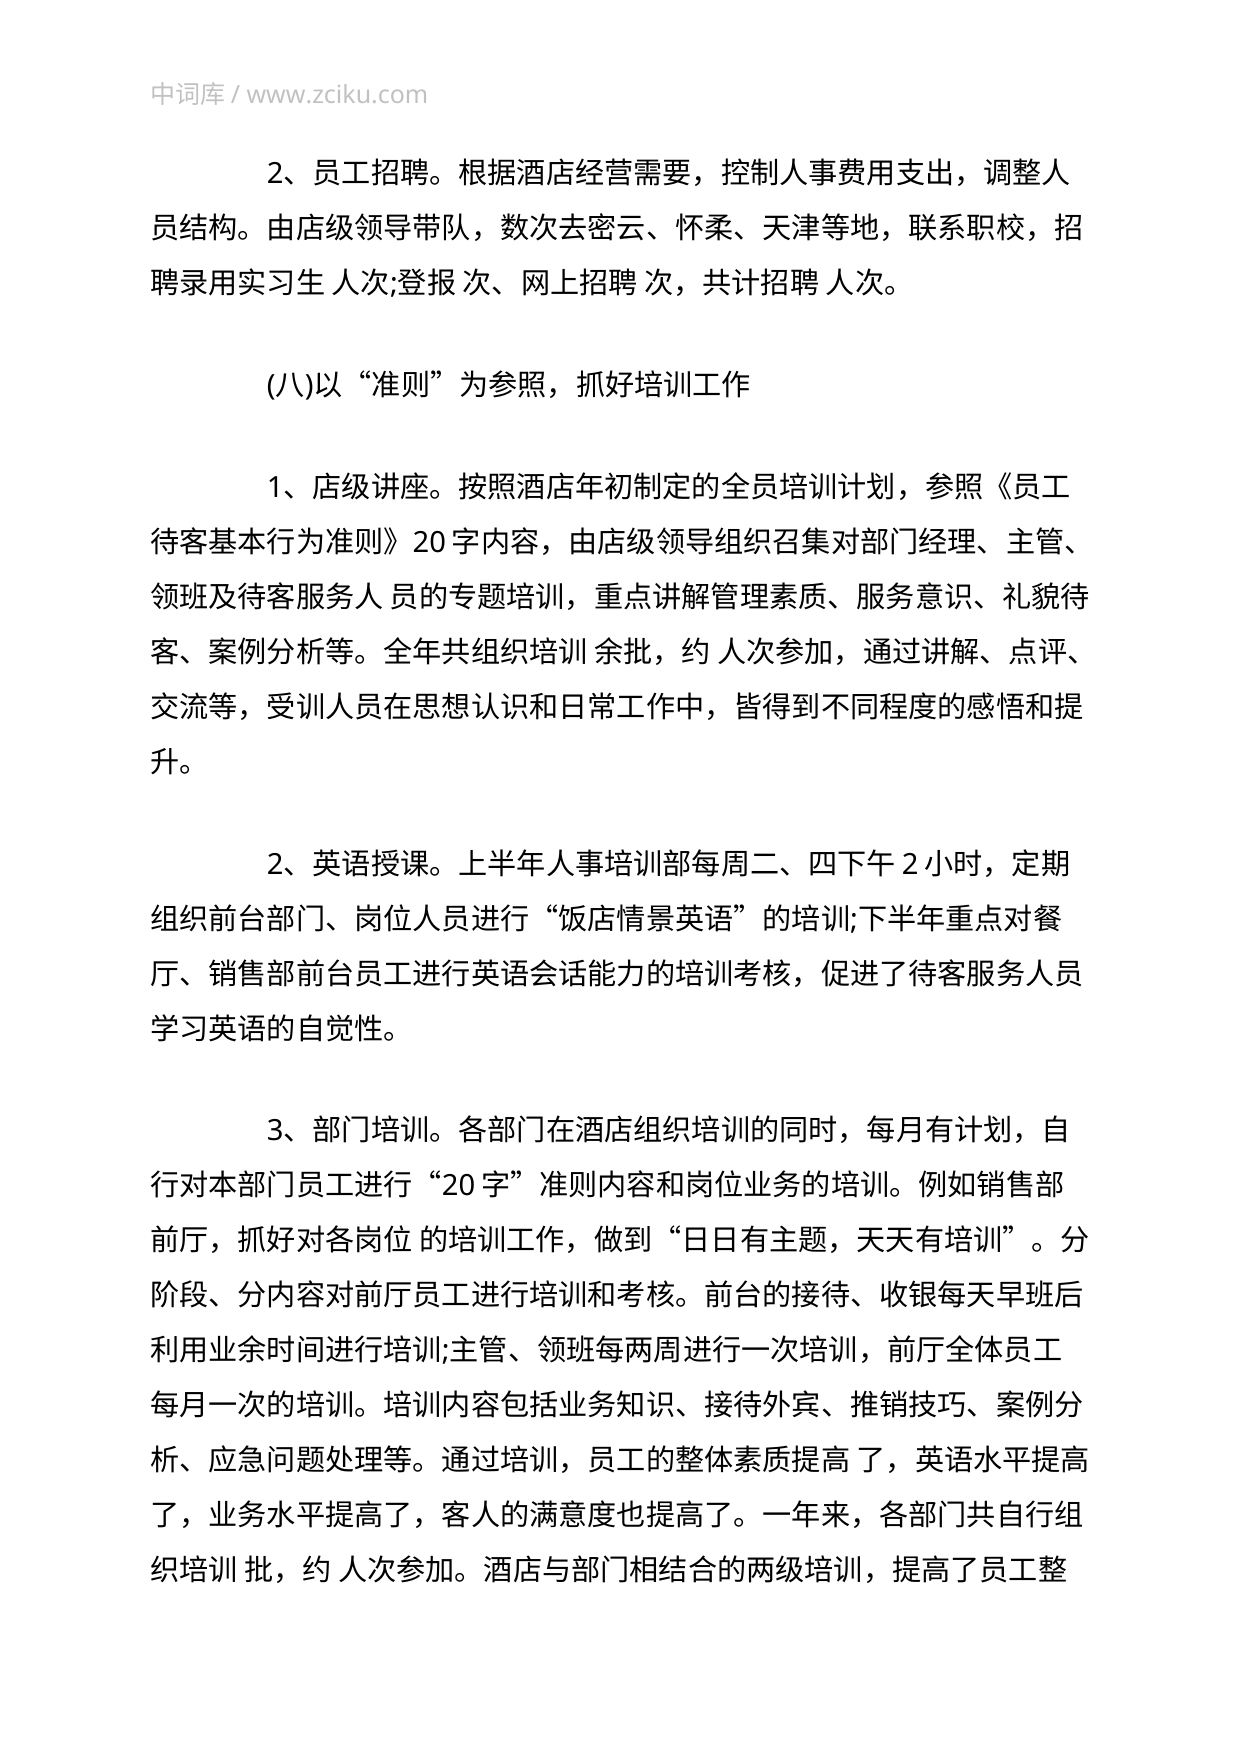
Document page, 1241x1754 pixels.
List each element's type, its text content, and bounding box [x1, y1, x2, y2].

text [150, 1107, 1090, 1589]
text (八)以“准则”为参照，抓好培训工作 [150, 362, 1090, 404]
text 2、英语授课。上半年人事培训部每周二、四下午2小时，定期组织前台部门、岗位人员进行“饭店情景英语”的培训;下半年重点对餐厅、销售部前台员工进行英语会话能力的培训考核，促进了待客服务人员学习英语的自觉性。 [150, 840, 1090, 1047]
text 2、员工招聘。根据酒店经营需要，控制人事费用支出，调整人员结构。由店级领导带队，数次去密云、怀柔、天津等地，联系职校，招聘录用实习生 人次;登报 次、网上招聘 次，共计招聘 人次。 [150, 150, 1090, 302]
text 1、店级讲座。按照酒店年初制定的全员培训计划，参照《员工待客基本行为准则》20字内容，由店级领导组织召集对部门经理、主管、领班及待客服务人 员的专题培训，重点讲解管理素质、服务意识、礼貌待客、案例分析等。全年共组织培训 余批，约 人次参加，通过讲解、点评、交流等，受训人员在思想认识和日常工作中，皆得到不同程度的感悟和提升。 [150, 464, 1090, 781]
